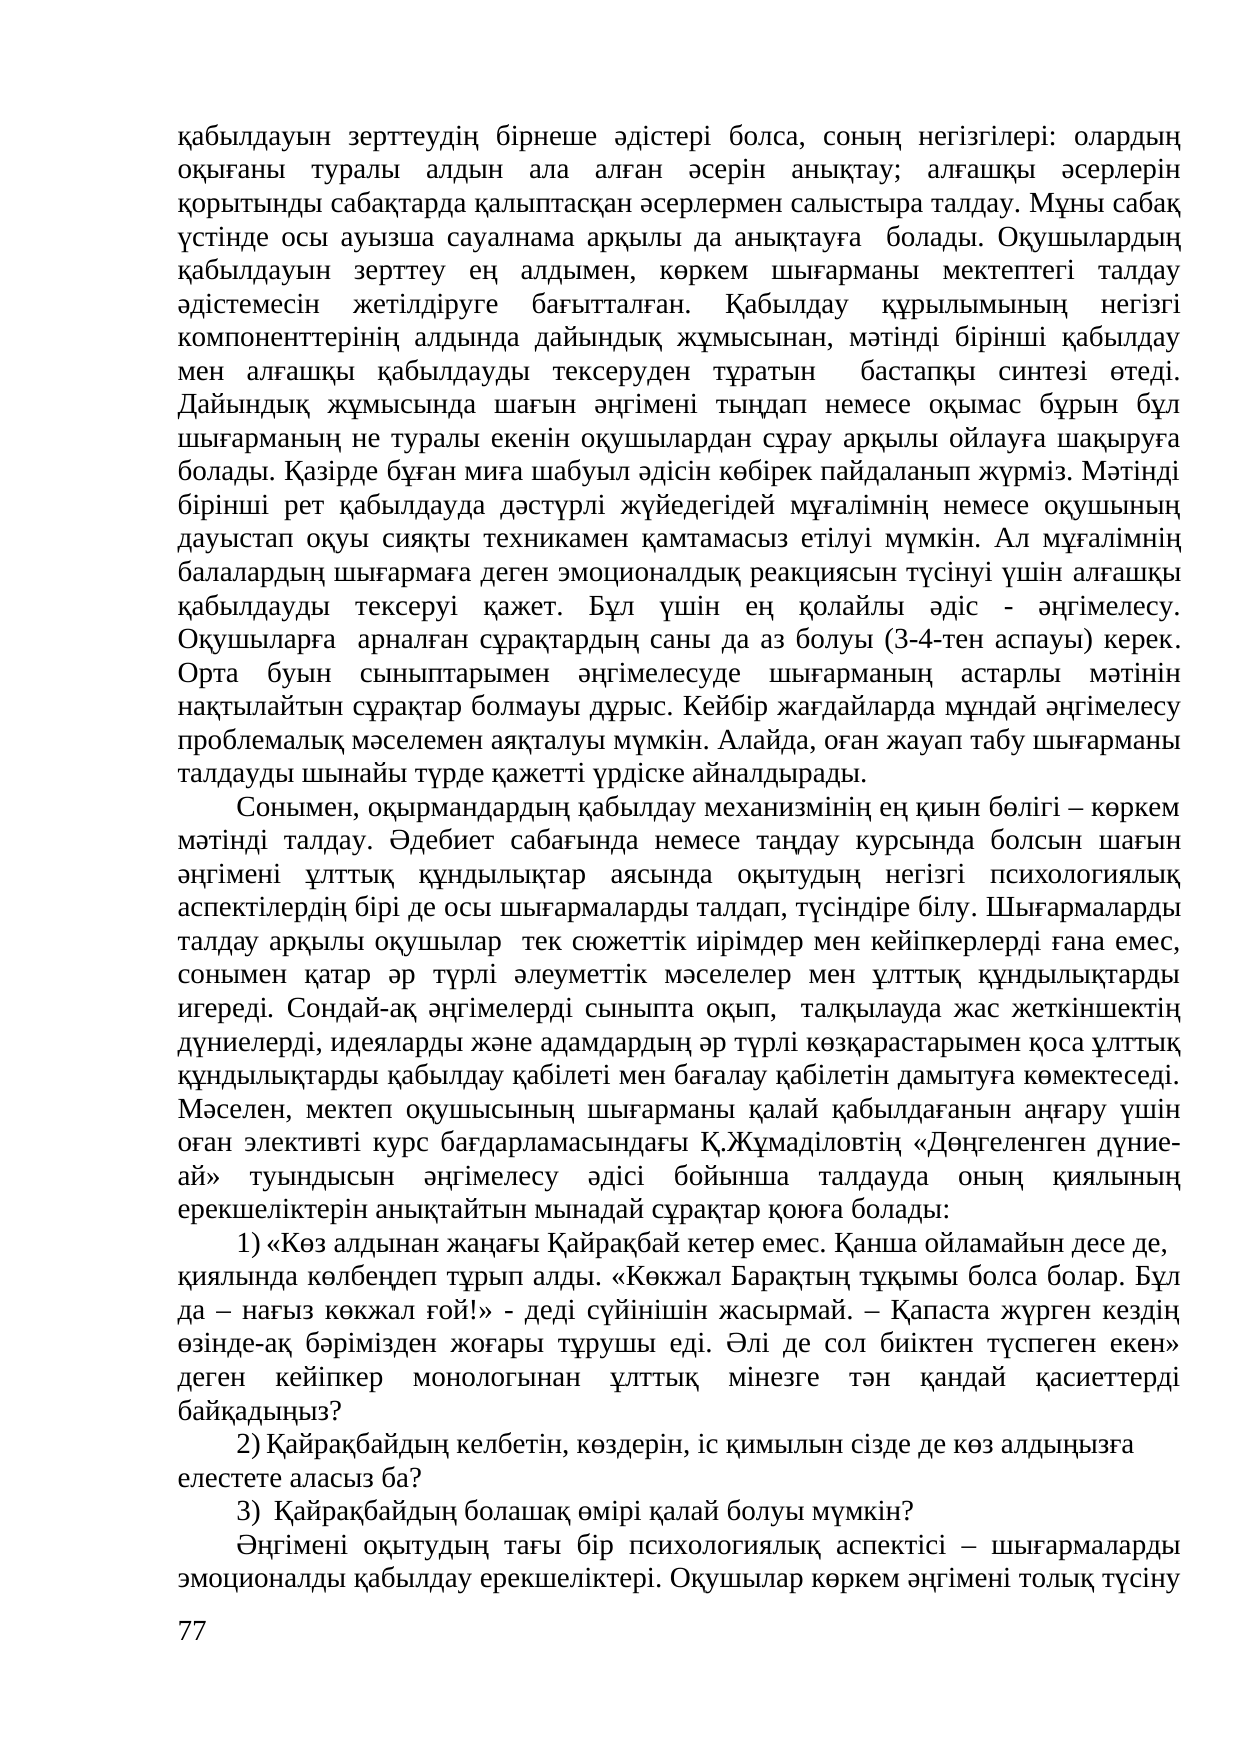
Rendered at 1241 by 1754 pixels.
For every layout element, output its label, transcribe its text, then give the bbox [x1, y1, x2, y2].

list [177, 1527, 1181, 1594]
list Қайрақбайдың келбетін, көздерін, іс қимылын сізде де көз алдыңызға [177, 1426, 1181, 1460]
text елестете аласыз ба? [177, 1460, 1181, 1493]
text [177, 118, 1181, 789]
text қиялында көлбеңдеп тұрып алды. «Көкжал Барақтың тұқымы болса болар. Бұл да – нағыз көкжал ғой!» - деді сүйінішін жасырмай. – Қапаста жүрген кездің өзінде-ақ бәрімізден жоғары тұрушы еді. Әлі де сол биіктен түспеген екен» деген кейіпкер монологынан ұлттық мінезге тән қандай қасиеттерді байқадыңыз? [177, 1258, 1181, 1426]
list Қайрақбайдың болашақ өмірі қалай болуы мүмкін? [236, 1493, 1181, 1527]
text Сонымен, оқырмандардың қабылдау механизмінің ең қиын бөлігі – көркем мәтінді талдау. Әдебиет сабағында немесе таңдау курсында болсын шағын әңгімені ұлттық құндылықтар аясында оқытудың негізгі психологиялық аспектілердің бірі де осы шығармаларды талдап, түсіндіре білу. Шығармаларды талдау арқылы оқушылар тек сюжеттік иірімдер мен кейіпкерлерді ғана емес, сонымен қатар әр түрлі әлеуметтік мәселелер мен ұлттық құндылықтарды игереді. Сондай-ақ әңгімелерді сыныпта оқып, талқылауда жас жеткіншектің дүниелерді, идеяларды және адамдардың әр түрлі көзқарастарымен қоса ұлттық құндылықтарды қабылдау қабілеті мен бағалау қабілетін дамытуға көмектеседі. Мәселен, мектеп оқушысының шығарманы қалай қабылдағанын аңғару үшін оған элективті курс бағдарламасындағы Қ.Жұмаділовтің «Дөңгеленген дүние-ай» туындысын әңгімелесу әдісі бойынша талдауда оның қиялының ерекшеліктерін анықтайтын мынадай сұрақтар қоюға болады: [177, 789, 1181, 1225]
list «Көз алдынан жаңағы Қайрақбай кетер емес. Қанша ойламайын десе де, [177, 1225, 1181, 1258]
